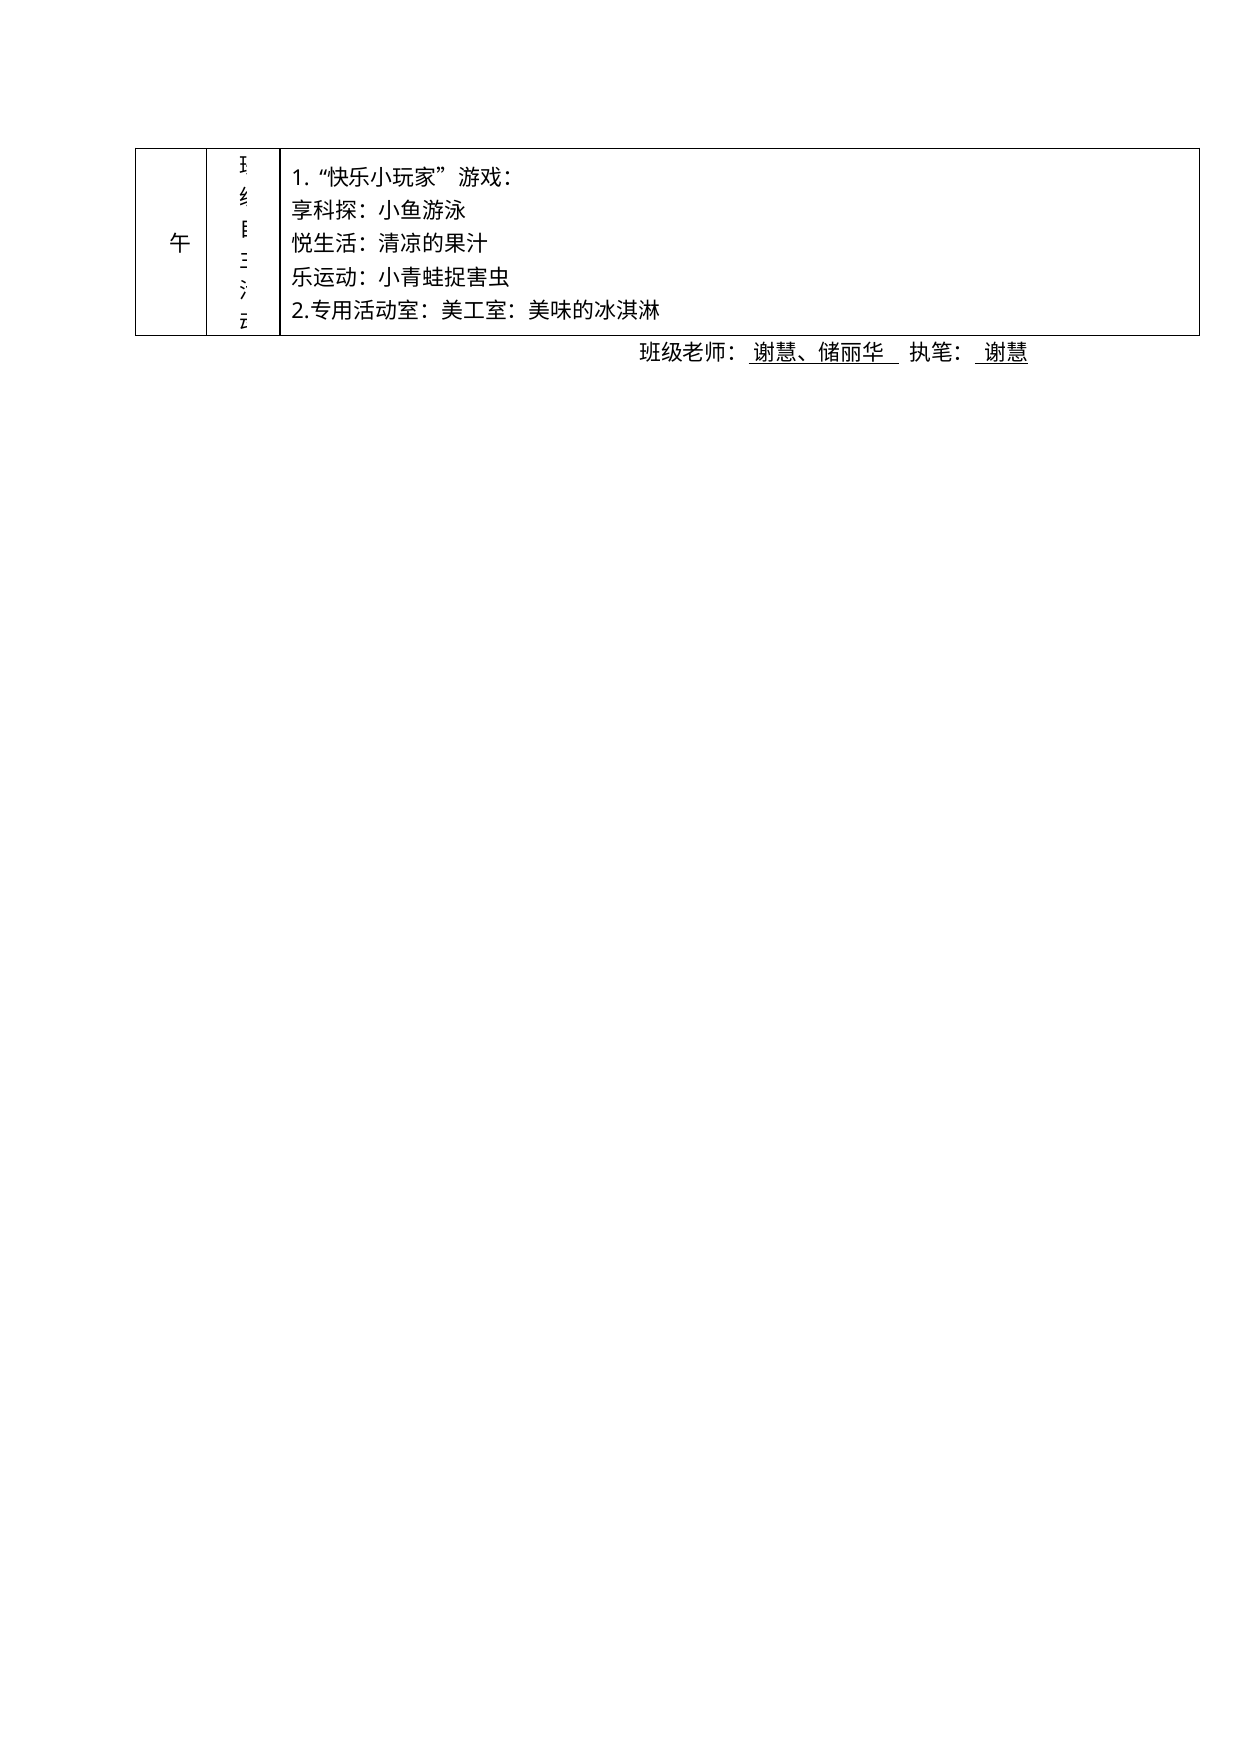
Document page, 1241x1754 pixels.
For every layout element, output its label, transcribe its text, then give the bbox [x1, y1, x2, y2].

table_cell 1. “快乐小玩家”游戏： 享科探：小鱼游泳 悦生活：清凉的果汁 乐运动：小青蛙捉害虫 2.专用活动室：美工室：美味的冰淇淋 [281, 149, 1199, 335]
table_cell 下午 [136, 149, 206, 335]
table_cell 班级自主活动或区域游戏或户外活动 [207, 149, 279, 335]
text 班级老师： 谢慧、储丽华 执笔： 谢慧 [158, 336, 1082, 367]
